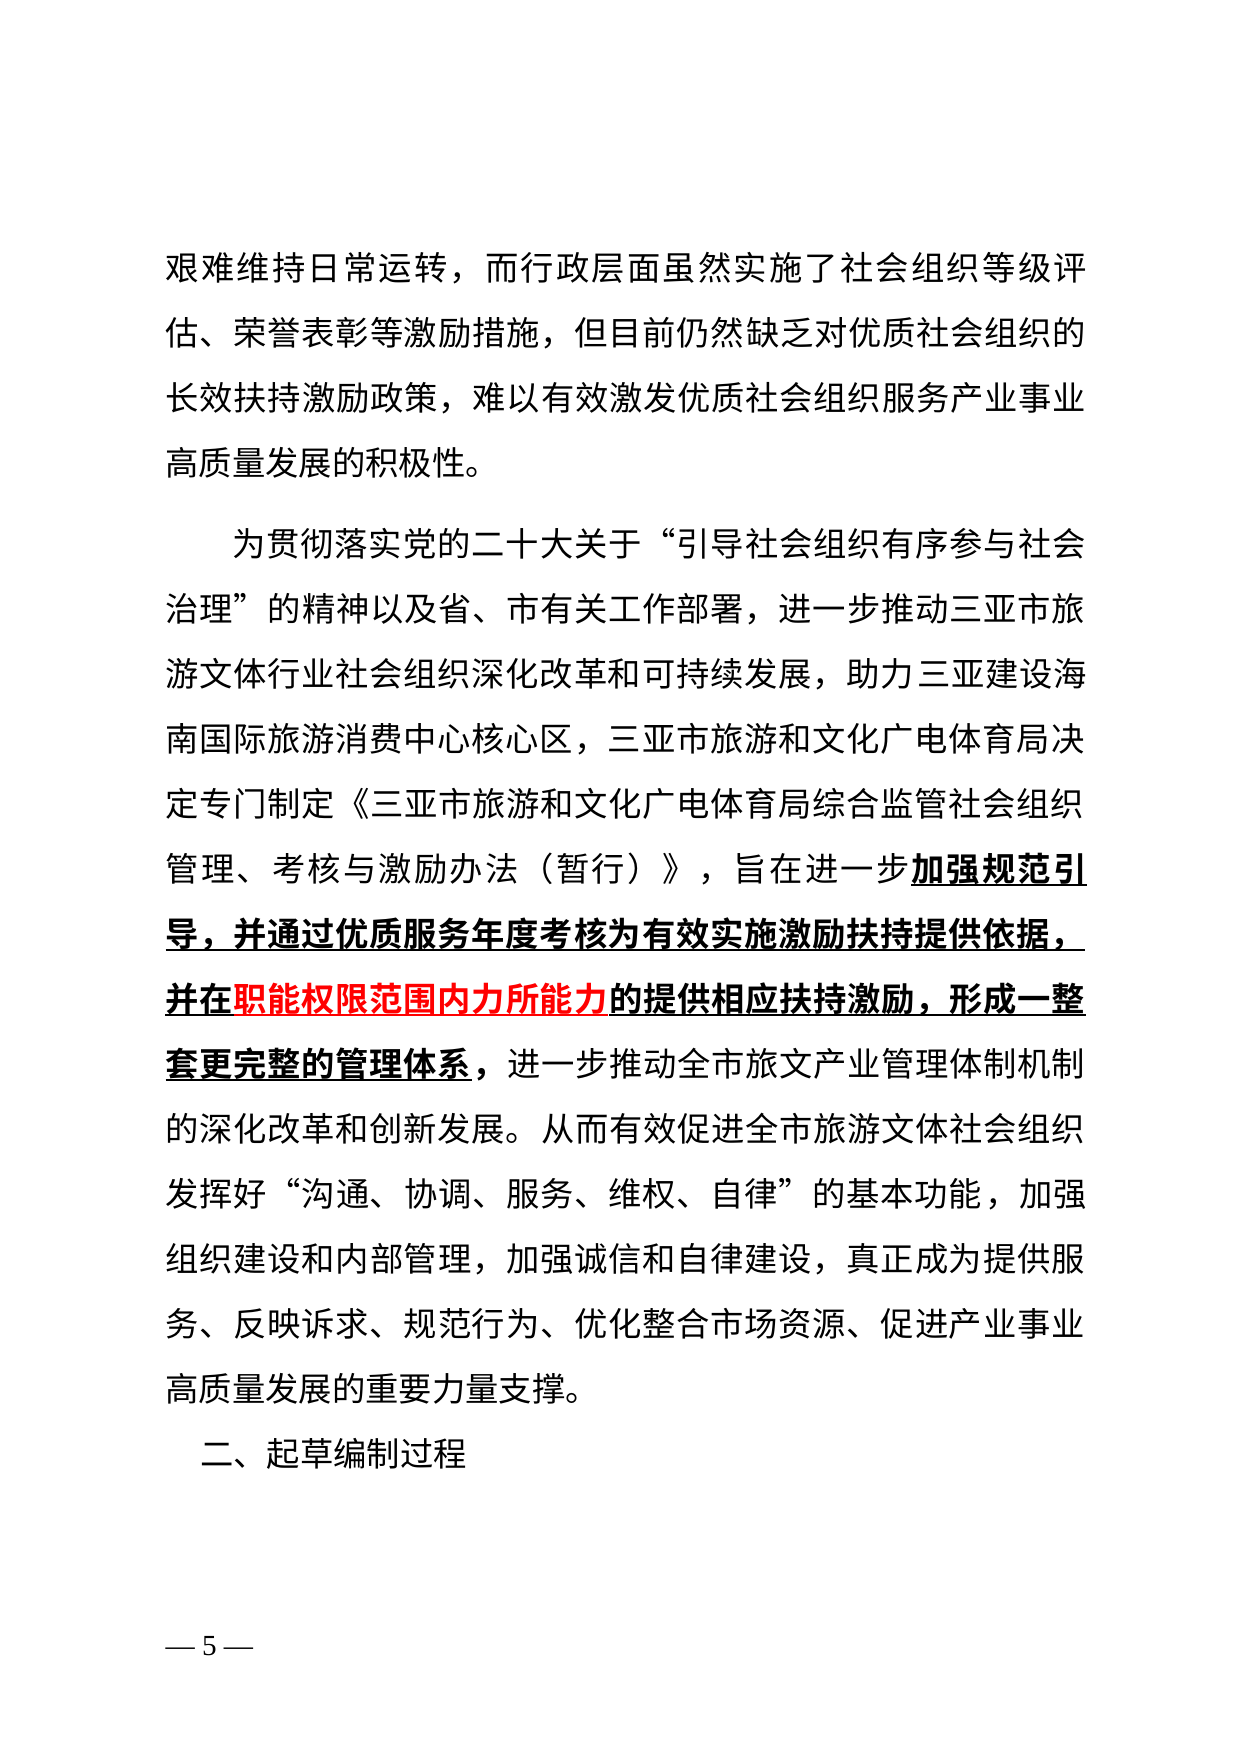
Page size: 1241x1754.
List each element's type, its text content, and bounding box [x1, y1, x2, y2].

text 二、起草编制过程 [165, 1419, 1087, 1484]
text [165, 233, 1087, 493]
text 为贯彻落实党的二十大关于“引导社会组织有序参与社会治理”的精神以及省、市有关工作部署，进一步推动三亚市旅游文体行业社会组织深化改革和可持续发展，助力三亚建设海南国际旅游消费中心核心区，三亚市旅游和文化广电体育局决定专门制定《三亚市旅游和文化广电体育局综合监管社会组织管理、考核与激励办法（暂行）》，旨在进一步加强规范引导，并通过优质服务年度考核为有效实施激励扶持提供依据，并在职能权限范围内力所能力的提供相应扶持激励，形成一整套更完整的管理体系，进一步推动全市旅文产业管理体制机制的深化改革和创新发展。从而有效促进全市旅游文体社会组织发挥好“沟通、协调、服务、维权、自律”的基本功能，加强组织建设和内部管理，加强诚信和自律建设，真正成为提供服务、反映诉求、规范行为、优化整合市场资源、促进产业事业高质量发展的重要力量支撑。 [165, 509, 1087, 1419]
